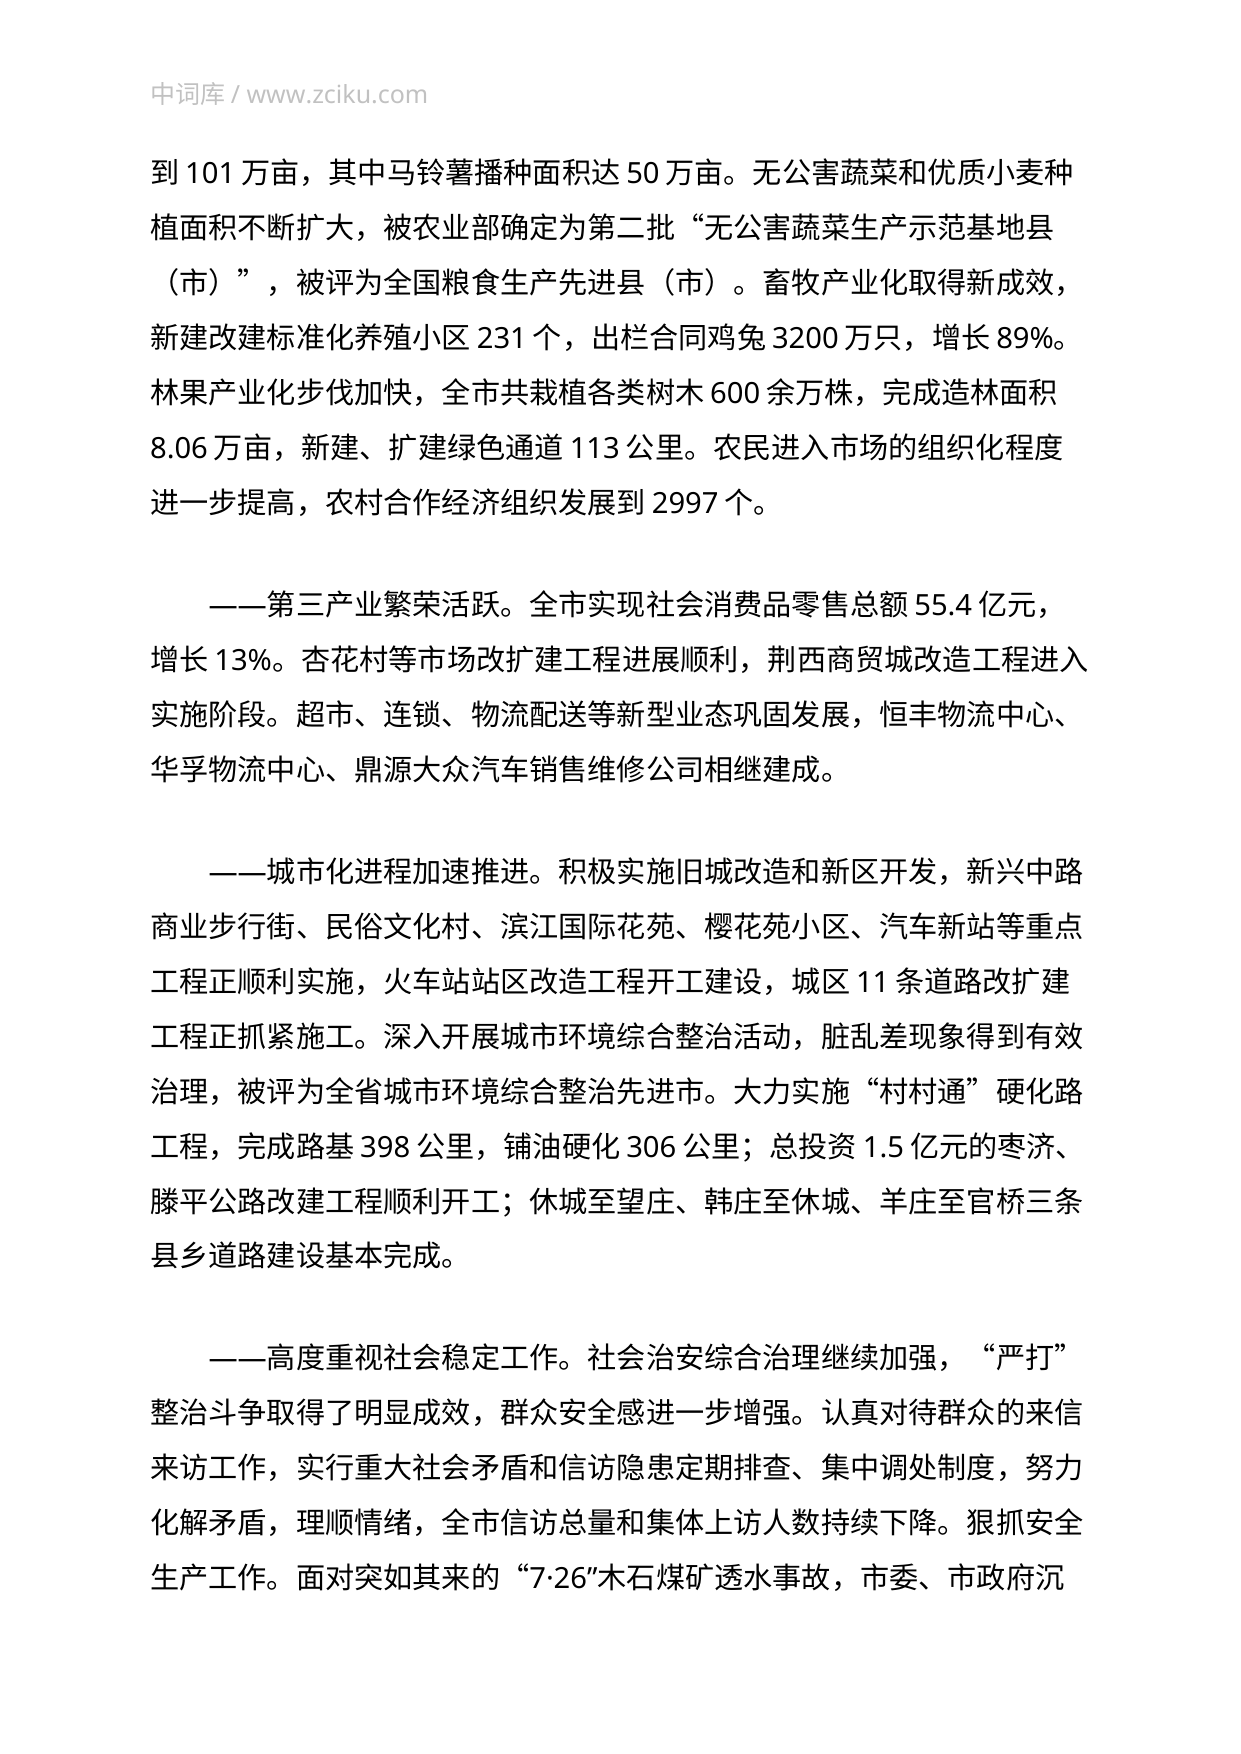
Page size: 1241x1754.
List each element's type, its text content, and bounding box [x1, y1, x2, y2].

text ——第三产业繁荣活跃。全市实现社会消费品零售总额55.4亿元，增长13%。杏花村等市场改扩建工程进展顺利，荆西商贸城改造工程进入实施阶段。超市、连锁、物流配送等新型业态巩固发展，恒丰物流中心、华孚物流中心、鼎源大众汽车销售维修公司相继建成。 [150, 582, 1090, 789]
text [150, 150, 1090, 522]
text ——城市化进程加速推进。积极实施旧城改造和新区开发，新兴中路商业步行街、民俗文化村、滨江国际花苑、樱花苑小区、汽车新站等重点工程正顺利实施，火车站站区改造工程开工建设，城区11条道路改扩建工程正抓紧施工。深入开展城市环境综合整治活动，脏乱差现象得到有效治理，被评为全省城市环境综合整治先进市。大力实施“村村通”硬化路工程，完成路基398公里，铺油硬化306公里；总投资1.5亿元的枣济、滕平公路改建工程顺利开工；休城至望庄、韩庄至休城、羊庄至官桥三条县乡道路建设基本完成。 [150, 848, 1090, 1275]
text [150, 1335, 1090, 1597]
